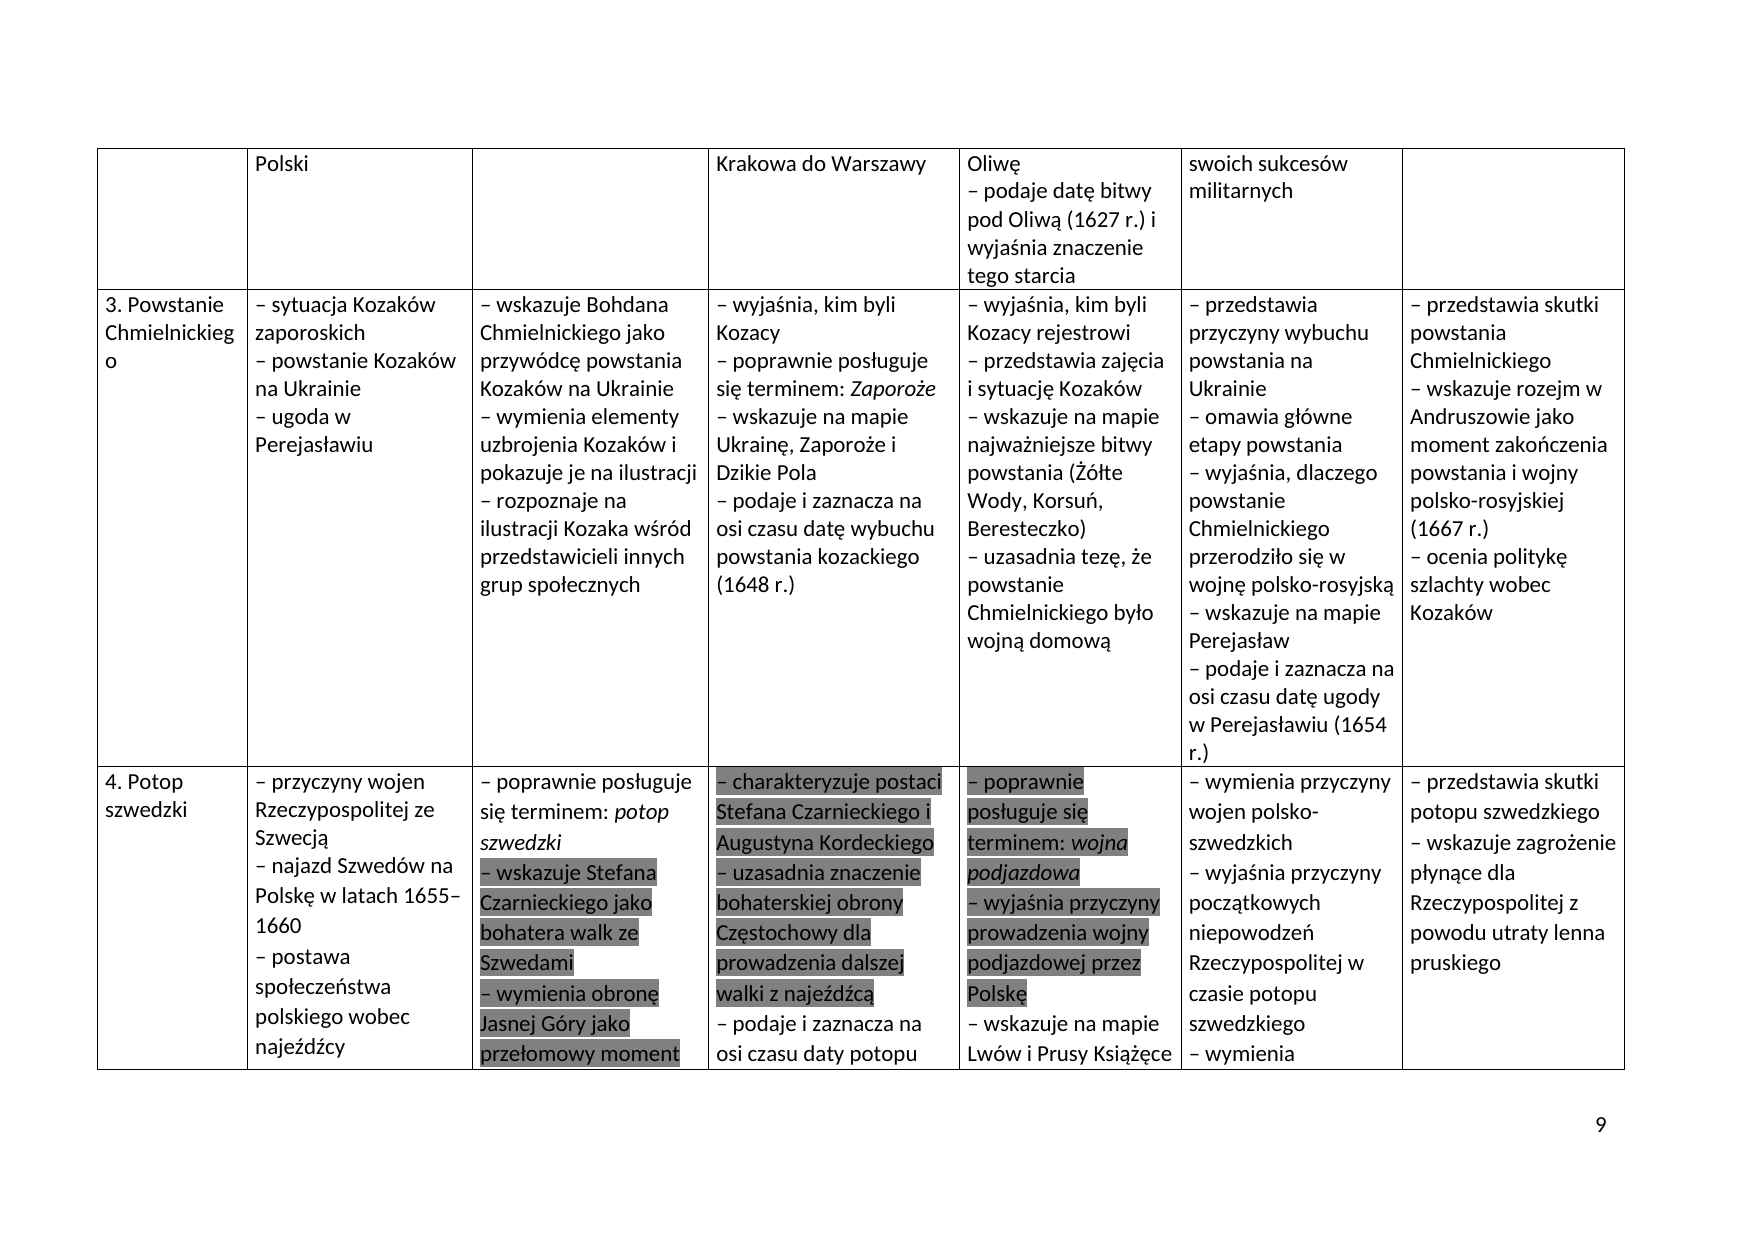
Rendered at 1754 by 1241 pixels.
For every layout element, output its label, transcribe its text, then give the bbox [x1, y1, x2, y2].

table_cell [1182, 149, 1402, 289]
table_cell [473, 149, 708, 289]
table_cell – wyjaśnia, kim byli Kozacy rejestrowi – przedstawia zajęcia i sytuację Kozaków – wskazuje na mapie najważniejsze bitwy powstania (Żółte Wody, Korsuń, Beresteczko) – uzasadnia tezę, że powstanie Chmielnickiego było wojną domową [960, 290, 1181, 766]
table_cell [960, 149, 1181, 289]
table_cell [248, 767, 472, 1069]
table_cell 3. Powstanie Chmielnickiego [98, 290, 247, 766]
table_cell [1403, 149, 1624, 289]
table_cell – sytuacja Kozaków zaporoskich – powstanie Kozaków na Ukrainie – ugoda w Perejasławiu [248, 290, 472, 766]
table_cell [248, 149, 472, 289]
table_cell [1403, 767, 1624, 1069]
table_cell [473, 767, 708, 1069]
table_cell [98, 149, 247, 289]
table_cell – wskazuje Bohdana Chmielnickiego jako przywódcę powstania Kozaków na Ukrainie – wymienia elementy uzbrojenia Kozaków i pokazuje je na ilustracji – rozpoznaje na ilustracji Kozaka wśród przedstawicieli innych grup społecznych [473, 290, 708, 766]
table_cell – przedstawia przyczyny wybuchu powstania na Ukrainie – omawia główne etapy powstania – wyjaśnia, dlaczego powstanie Chmielnickiego przerodziło się w wojnę polsko-rosyjską – wskazuje na mapie Perejasław – podaje i zaznacza na osi czasu datę ugody w Perejasławiu (1654 r.) [1182, 290, 1402, 766]
table_cell 4. Potop szwedzki [98, 767, 247, 1069]
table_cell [709, 767, 959, 1069]
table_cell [1182, 767, 1402, 1069]
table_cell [709, 149, 959, 289]
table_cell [960, 767, 1181, 1069]
table_cell – przedstawia skutki powstania Chmielnickiego – wskazuje rozejm w Andruszowie jako moment zakończenia powstania i wojny polsko-rosyjskiej (1667 r.) – ocenia politykę szlachty wobec Kozaków [1403, 290, 1624, 766]
table_cell – wyjaśnia, kim byli Kozacy – poprawnie posługuje się terminem: Zaporoże – wskazuje na mapie Ukrainę, Zaporoże i Dzikie Pola – podaje i zaznacza na osi czasu datę wybuchu powstania kozackiego (1648 r.) [709, 290, 959, 766]
